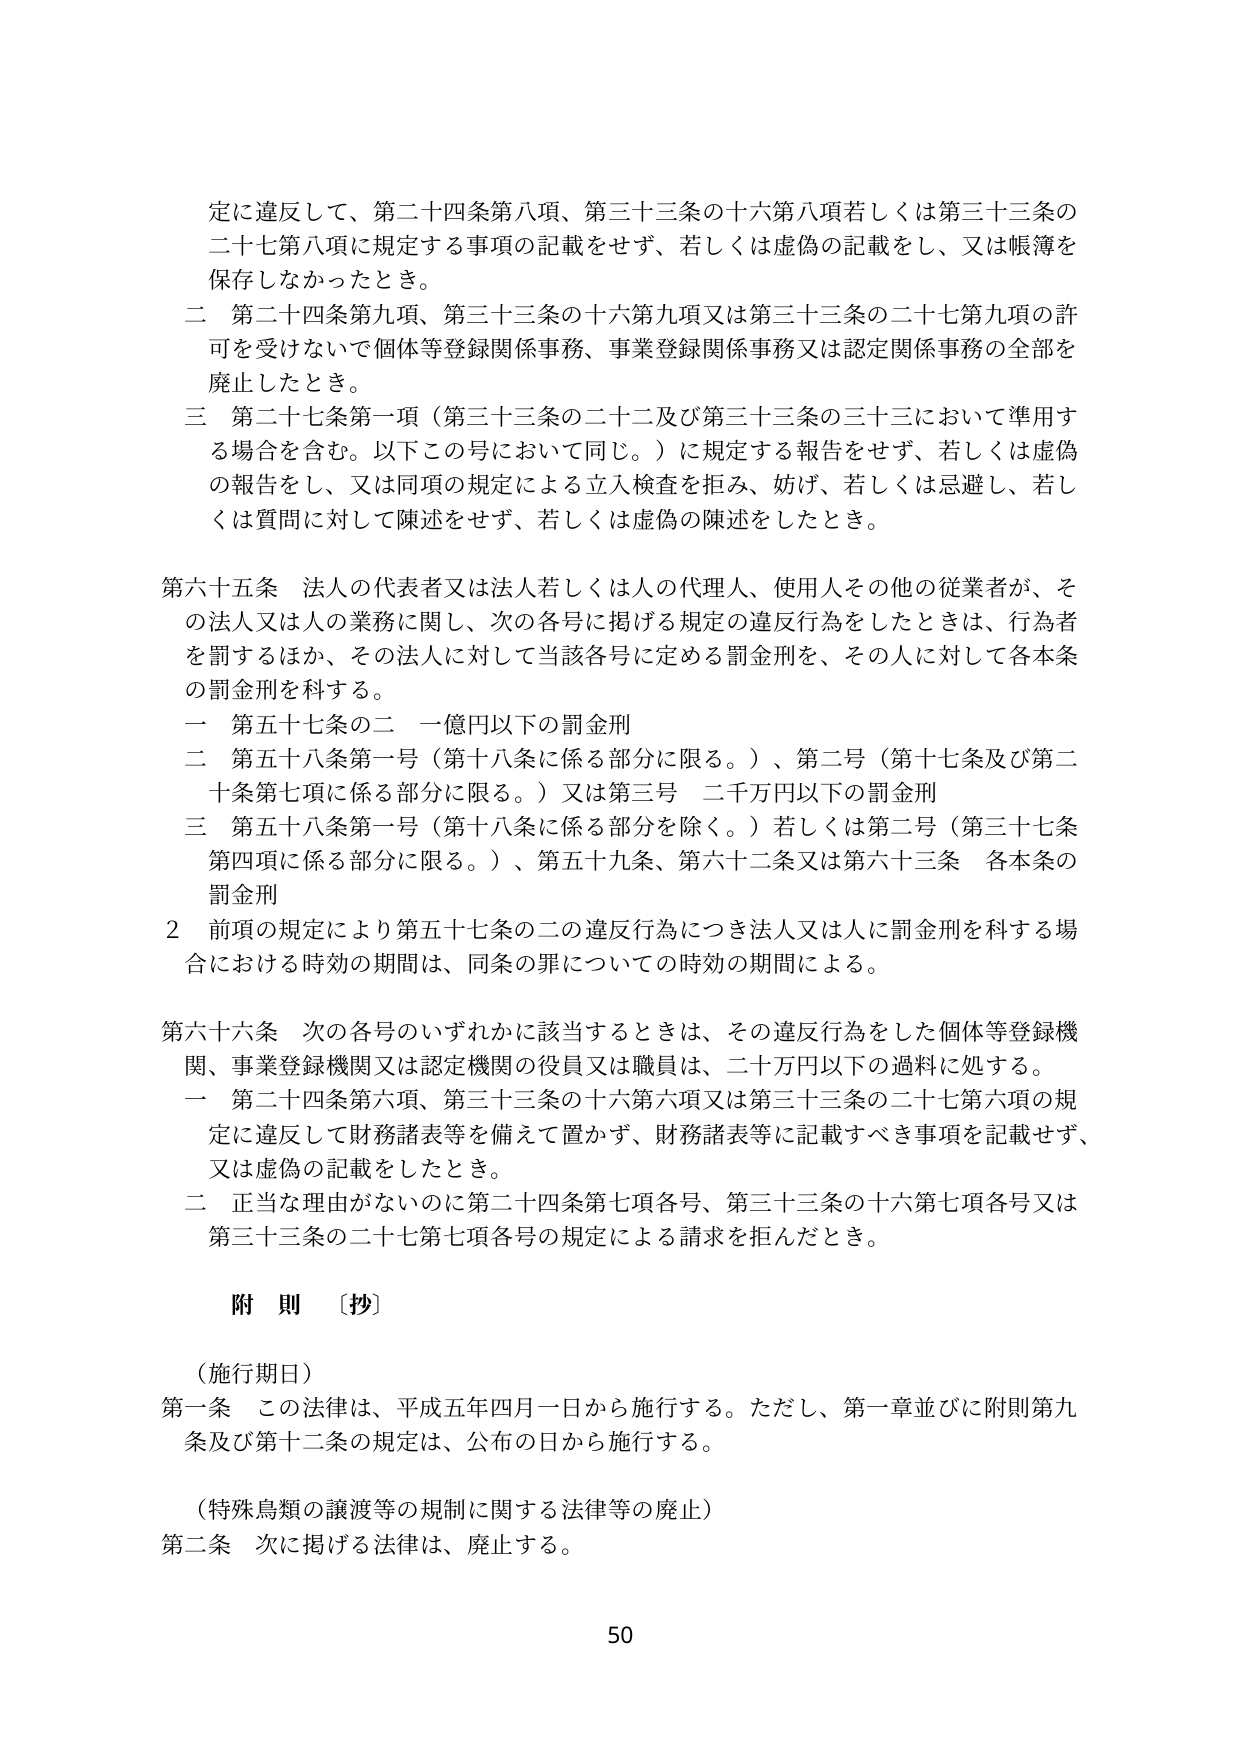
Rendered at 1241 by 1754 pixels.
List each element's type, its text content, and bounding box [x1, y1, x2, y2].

text 三 第二十七条第一項（第三十三条の二十二及び第三十三条の三十三において準用する場合を含む。以下この号において同じ。）に規定する報告をせず、若しくは虚偽の報告をし、又は同項の規定による立入検査を拒み、妨げ、若しくは忌避し、若しくは質問に対して陳述をせず、若しくは虚偽の陳述をしたとき。 [184, 399, 1079, 535]
text （特殊鳥類の譲渡等の規制に関する法律等の廃止） [184, 1492, 1079, 1526]
text 附 則 〔抄〕 [230, 1287, 1079, 1321]
text 一 第五十七条の二 一億円以下の罰金刑 [184, 706, 1079, 740]
text 第六十六条 次の各号のいずれかに該当するときは、その違反行為をした個体等登録機関、事業登録機関又は認定機関の役員又は職員は、二十万円以下の過料に処する。 [161, 1014, 1079, 1082]
text 第六十五条 法人の代表者又は法人若しくは人の代理人、使用人その他の従業者が、その法人又は人の業務に関し、次の各号に掲げる規定の違反行為をしたときは、行為者を罰するほか、その法人に対して当該各号に定める罰金刑を、その人に対して各本条の罰金刑を科する。 [161, 569, 1079, 706]
text 第二条 次に掲げる法律は、廃止する。 [161, 1526, 1079, 1560]
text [184, 194, 1079, 296]
text ２ 前項の規定により第五十七条の二の違反行為につき法人又は人に罰金刑を科する場合における時効の期間は、同条の罪についての時効の期間による。 [161, 911, 1079, 979]
text 三 第五十八条第一号（第十八条に係る部分を除く。）若しくは第二号（第三十七条第四項に係る部分に限る。）、第五十九条、第六十二条又は第六十三条 各本条の罰金刑 [184, 809, 1079, 911]
text 一 第二十四条第六項、第三十三条の十六第六項又は第三十三条の二十七第六項の規定に違反して財務諸表等を備えて置かず、財務諸表等に記載すべき事項を記載せず、又は虚偽の記載をしたとき。 [184, 1082, 1079, 1184]
text 二 正当な理由がないのに第二十四条第七項各号、第三十三条の十六第七項各号又は第三十三条の二十七第七項各号の規定による請求を拒んだとき。 [184, 1184, 1079, 1253]
text （施行期日） [184, 1355, 1079, 1389]
text 二 第五十八条第一号（第十八条に係る部分に限る。）、第二号（第十七条及び第二十条第七項に係る部分に限る。）又は第三号 二千万円以下の罰金刑 [184, 740, 1079, 809]
text 第一条 この法律は、平成五年四月一日から施行する。ただし、第一章並びに附則第九条及び第十二条の規定は、公布の日から施行する。 [161, 1389, 1079, 1458]
text 二 第二十四条第九項、第三十三条の十六第九項又は第三十三条の二十七第九項の許可を受けないで個体等登録関係事務、事業登録関係事務又は認定関係事務の全部を廃止したとき。 [184, 296, 1079, 399]
